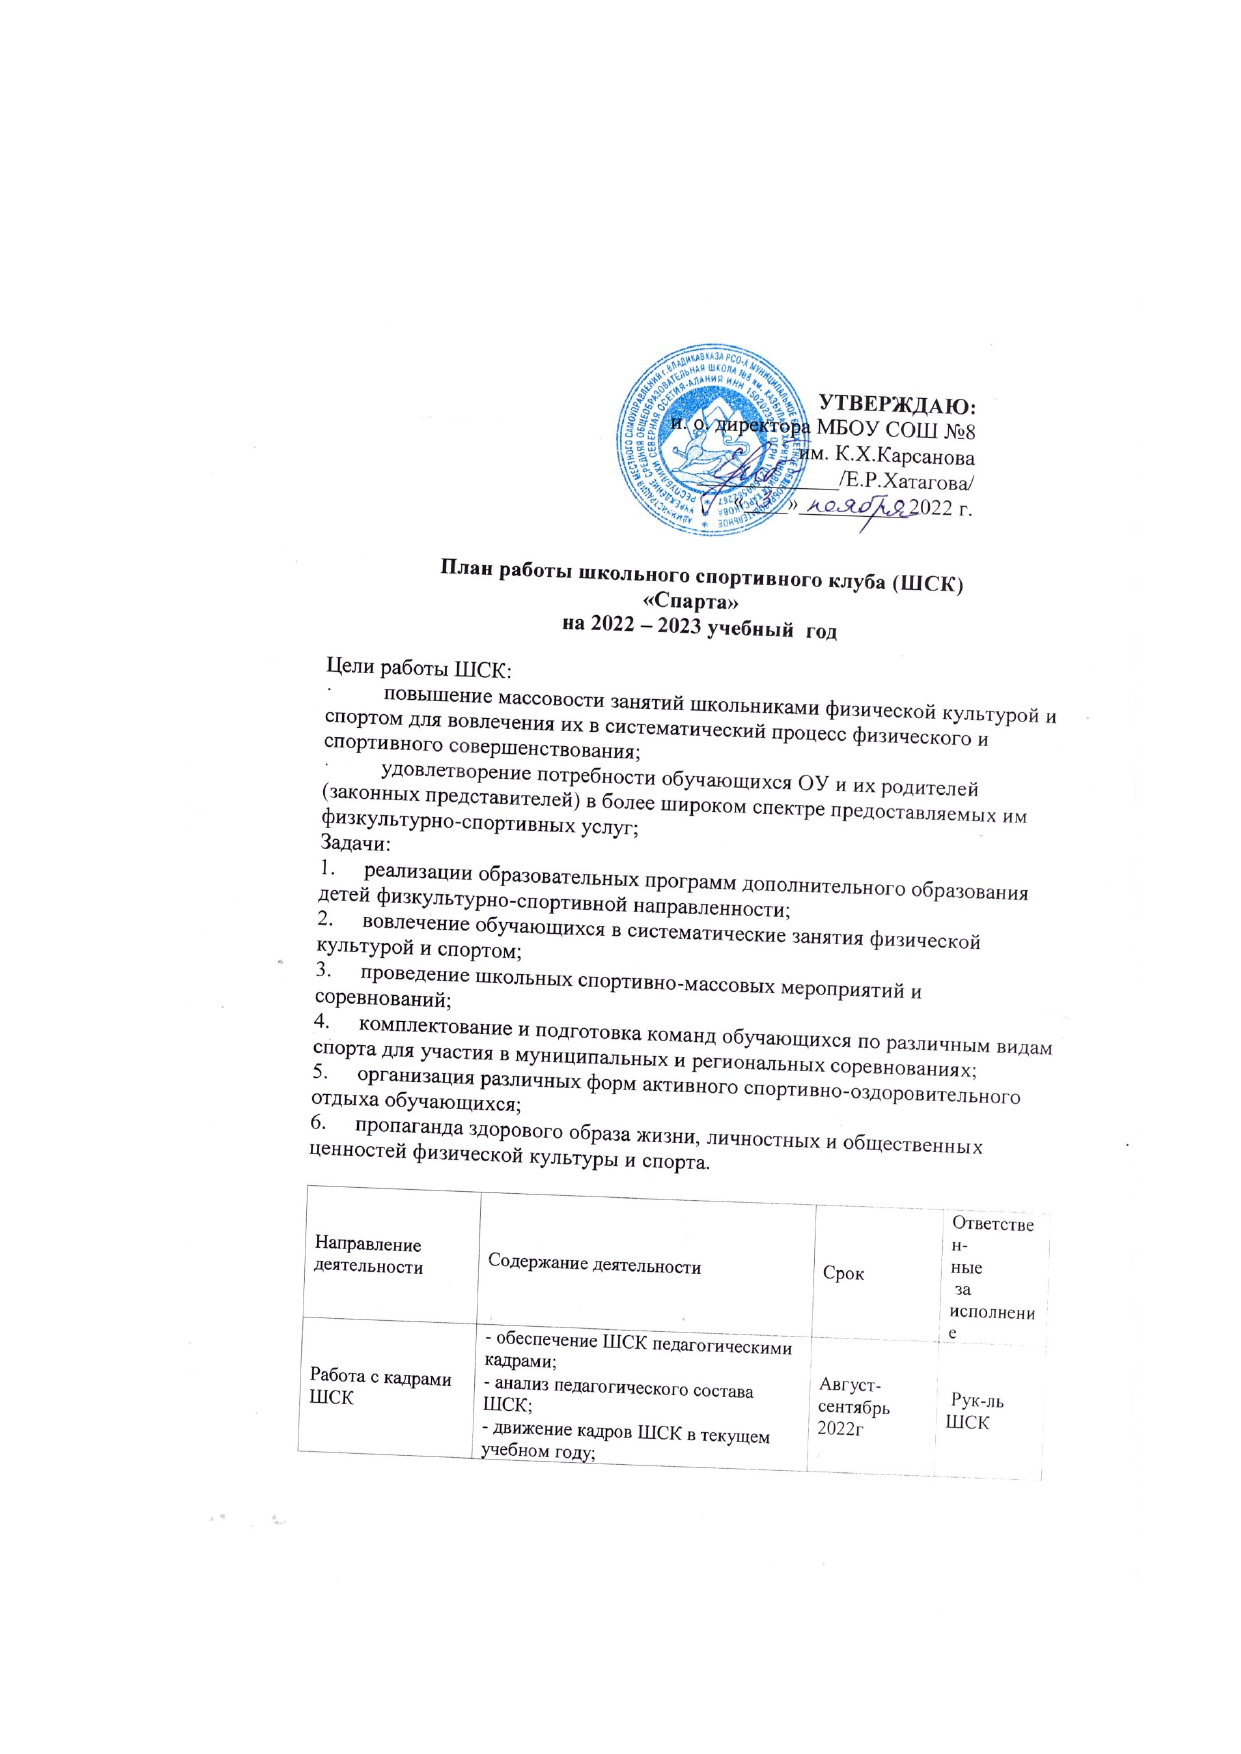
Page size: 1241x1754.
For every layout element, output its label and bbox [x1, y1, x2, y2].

picture [177, 290, 1152, 1631]
